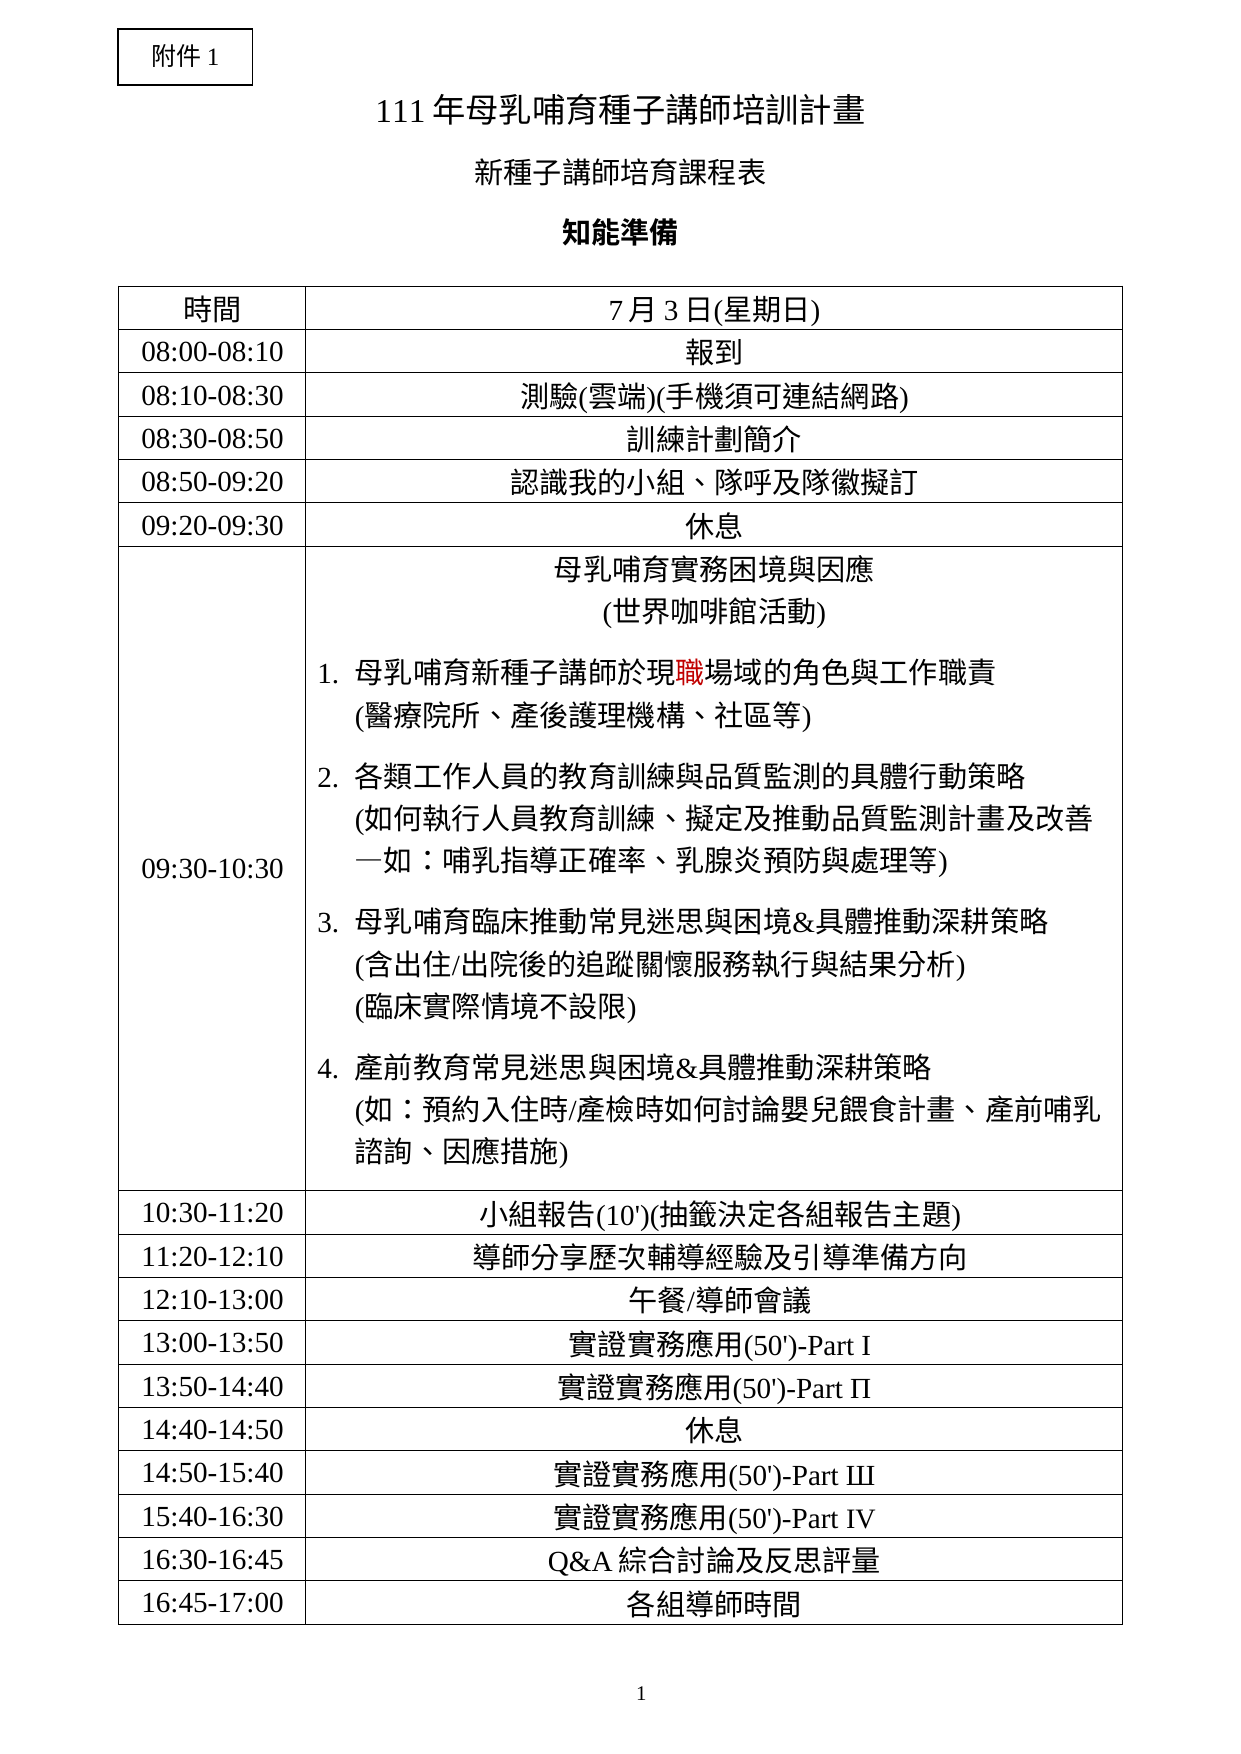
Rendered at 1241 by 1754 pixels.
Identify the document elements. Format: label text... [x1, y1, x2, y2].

table_cell 休息 [306, 503, 1122, 546]
table_cell 各組導師時間 [306, 1581, 1122, 1623]
table_cell 實證實務應用(50')-Part Ι [306, 1321, 1122, 1363]
text 111年母乳哺育種子講師培訓計畫 [118, 89, 1122, 131]
table_cell Q&A綜合討論及反思評量 [306, 1538, 1122, 1580]
table_cell 11:20-12:10 [119, 1235, 305, 1277]
table_cell 08:00-08:10 [119, 330, 305, 372]
table_cell 報到 [306, 330, 1122, 372]
table_cell 14:50-15:40 [119, 1451, 305, 1493]
table_cell 08:50-09:20 [119, 460, 305, 502]
table_cell 08:30-08:50 [119, 417, 305, 459]
text 新種子講師培育課程表 [118, 150, 1122, 192]
table_cell 14:40-14:50 [119, 1408, 305, 1450]
table_header 7月3日(星期日) [306, 287, 1122, 329]
table_cell 測驗(雲端)(手機須可連結網路) [306, 373, 1122, 416]
text 知能準備 [118, 210, 1122, 252]
table_cell 午餐/導師會議 [306, 1278, 1122, 1320]
table_cell 導師分享歷次輔導經驗及引導準備方向 [306, 1235, 1122, 1277]
table_cell 認識我的小組、隊呼及隊徽擬訂 [306, 460, 1122, 502]
table_header 時間 [119, 287, 305, 329]
table_cell 實證實務應用(50')-Part Π [306, 1365, 1122, 1407]
table_cell 15:40-16:30 [119, 1495, 305, 1537]
table_cell 休息 [306, 1408, 1122, 1450]
table_cell 13:00-13:50 [119, 1321, 305, 1363]
table_cell 16:30-16:45 [119, 1538, 305, 1580]
table_cell 09:30-10:30 [119, 547, 305, 1190]
table_cell 12:10-13:00 [119, 1278, 305, 1320]
table_cell 08:10-08:30 [119, 373, 305, 416]
table_cell 實證實務應用(50')-Part IV [306, 1495, 1122, 1537]
table_cell 母乳哺育實務困境與因應 (世界咖啡館活動) 母乳哺育新種子講師於現職場域的角色與工作職責 (醫療院所、產後護理機構、社區等) 各類工作人員的教育訓練與品質監測的具體行動策略 (如何執行人員教育訓練、擬定及推動品質監測計畫及改善—如：哺乳指導正確率、乳腺炎預防與處理等) 母乳哺育臨床推動常見迷思與困境&具體推動深耕策略 (含出住/出院後的追蹤關懷服務執行與結果分析) (臨床實際情境不設限) 產前教育常見迷思與困境&具體推動深耕策略 (如：預約入住時/產檢時如何討論嬰兒餵食計畫、產前哺乳諮詢、因應措施) [306, 547, 1122, 1190]
table_cell 小組報告(10')(抽籤決定各組報告主題) [306, 1191, 1122, 1233]
table_cell 16:45-17:00 [119, 1581, 305, 1623]
table_cell 09:20-09:30 [119, 503, 305, 546]
table_cell 10:30-11:20 [119, 1191, 305, 1233]
table_cell 實證實務應用(50')-Part Ш [306, 1451, 1122, 1493]
table_cell 訓練計劃簡介 [306, 417, 1122, 459]
table_cell 13:50-14:40 [119, 1365, 305, 1407]
